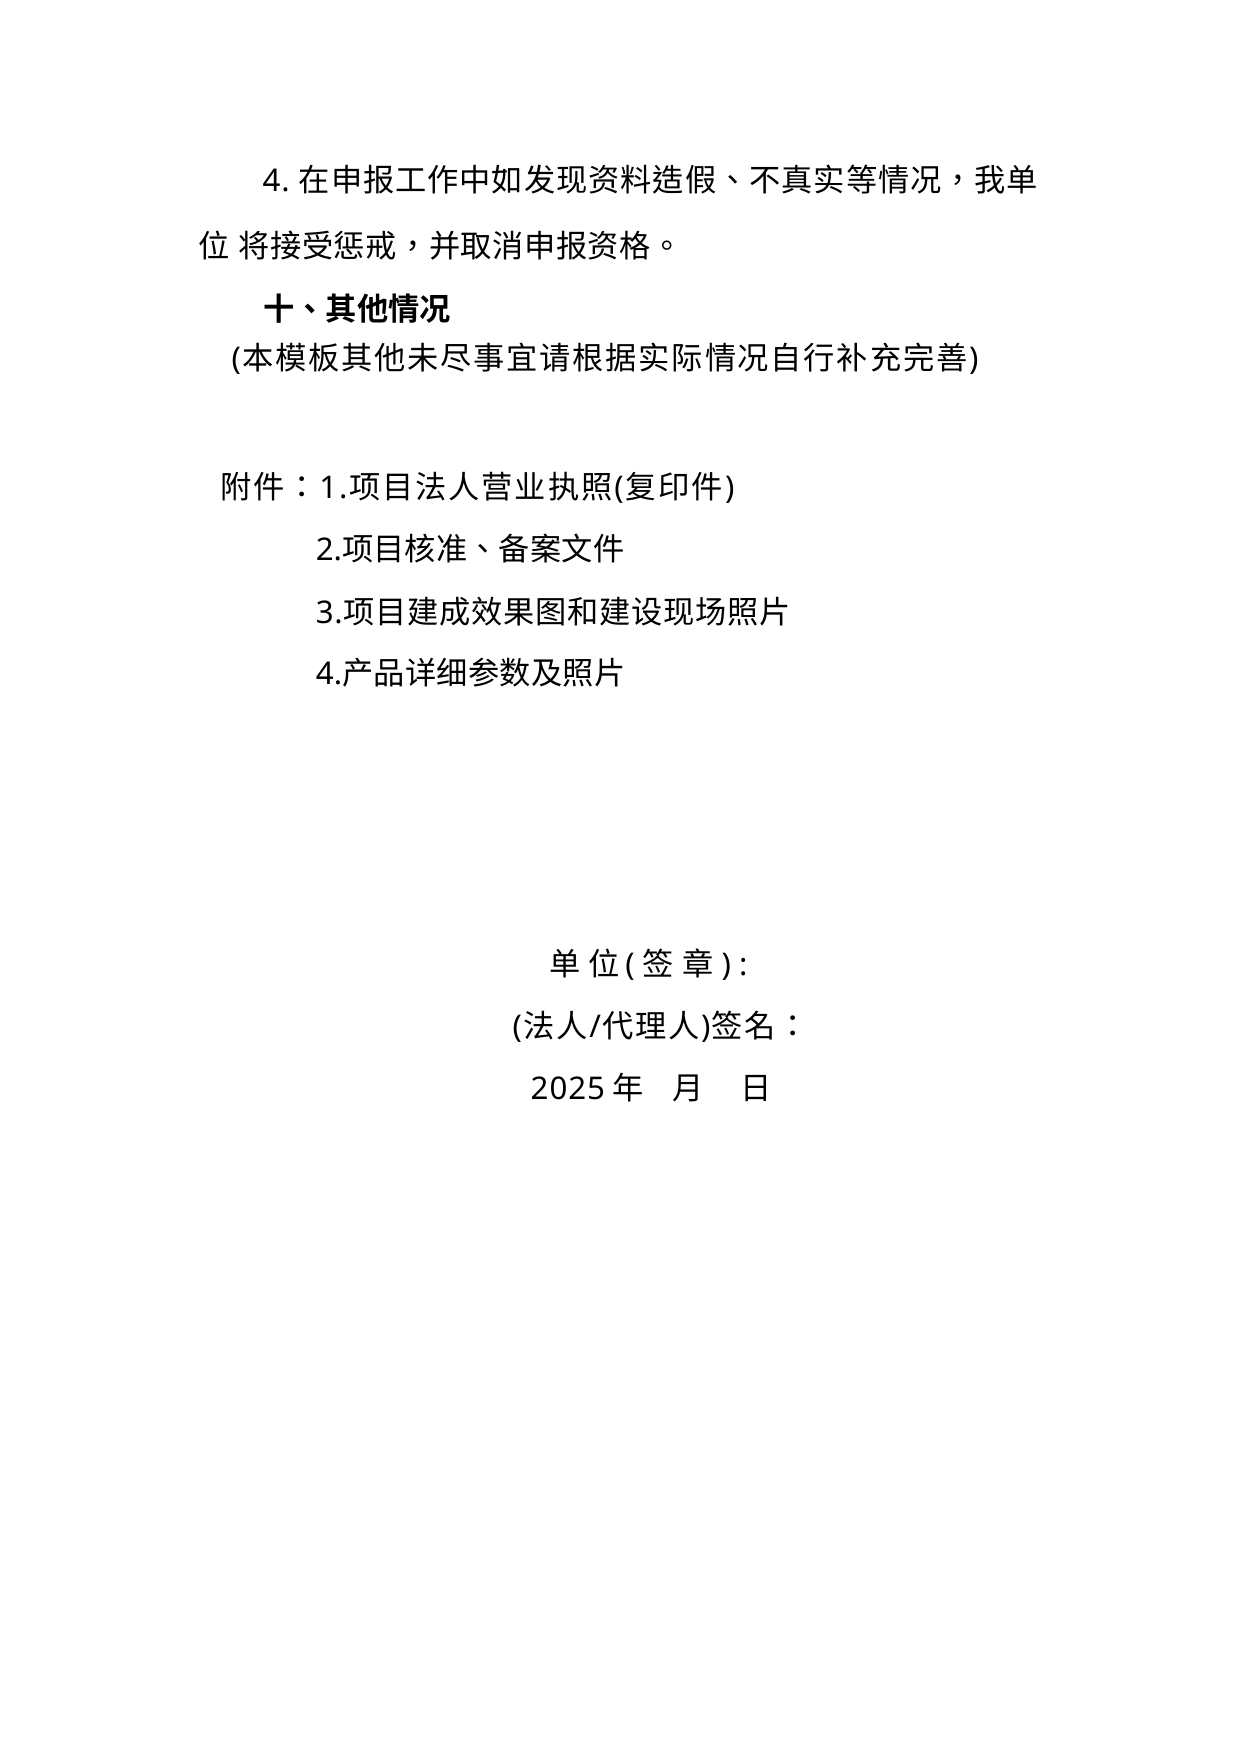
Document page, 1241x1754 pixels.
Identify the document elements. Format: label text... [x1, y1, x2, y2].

text 附件：1.项目法人营业执照(复印件) 2.项目核准、备案文件 [220, 465, 755, 570]
text 2025年 月 日 [530, 1068, 1053, 1107]
text 单 位 ( 签 章 ) : [549, 944, 1053, 983]
text 3.项目建成效果图和建设现场照片 4.产品详细参数及照片 [316, 590, 797, 693]
text 4. 在申报工作中如发现资料造假、不真实等情况，我单位 将接受惩戒，并取消申报资格。 [198, 158, 1044, 266]
text (本模板其他未尽事宜请根据实际情况自行补充完善) [231, 339, 1053, 377]
text 十、其他情况 [263, 289, 1053, 328]
text (法人/代理人)签名： [512, 1007, 1053, 1046]
